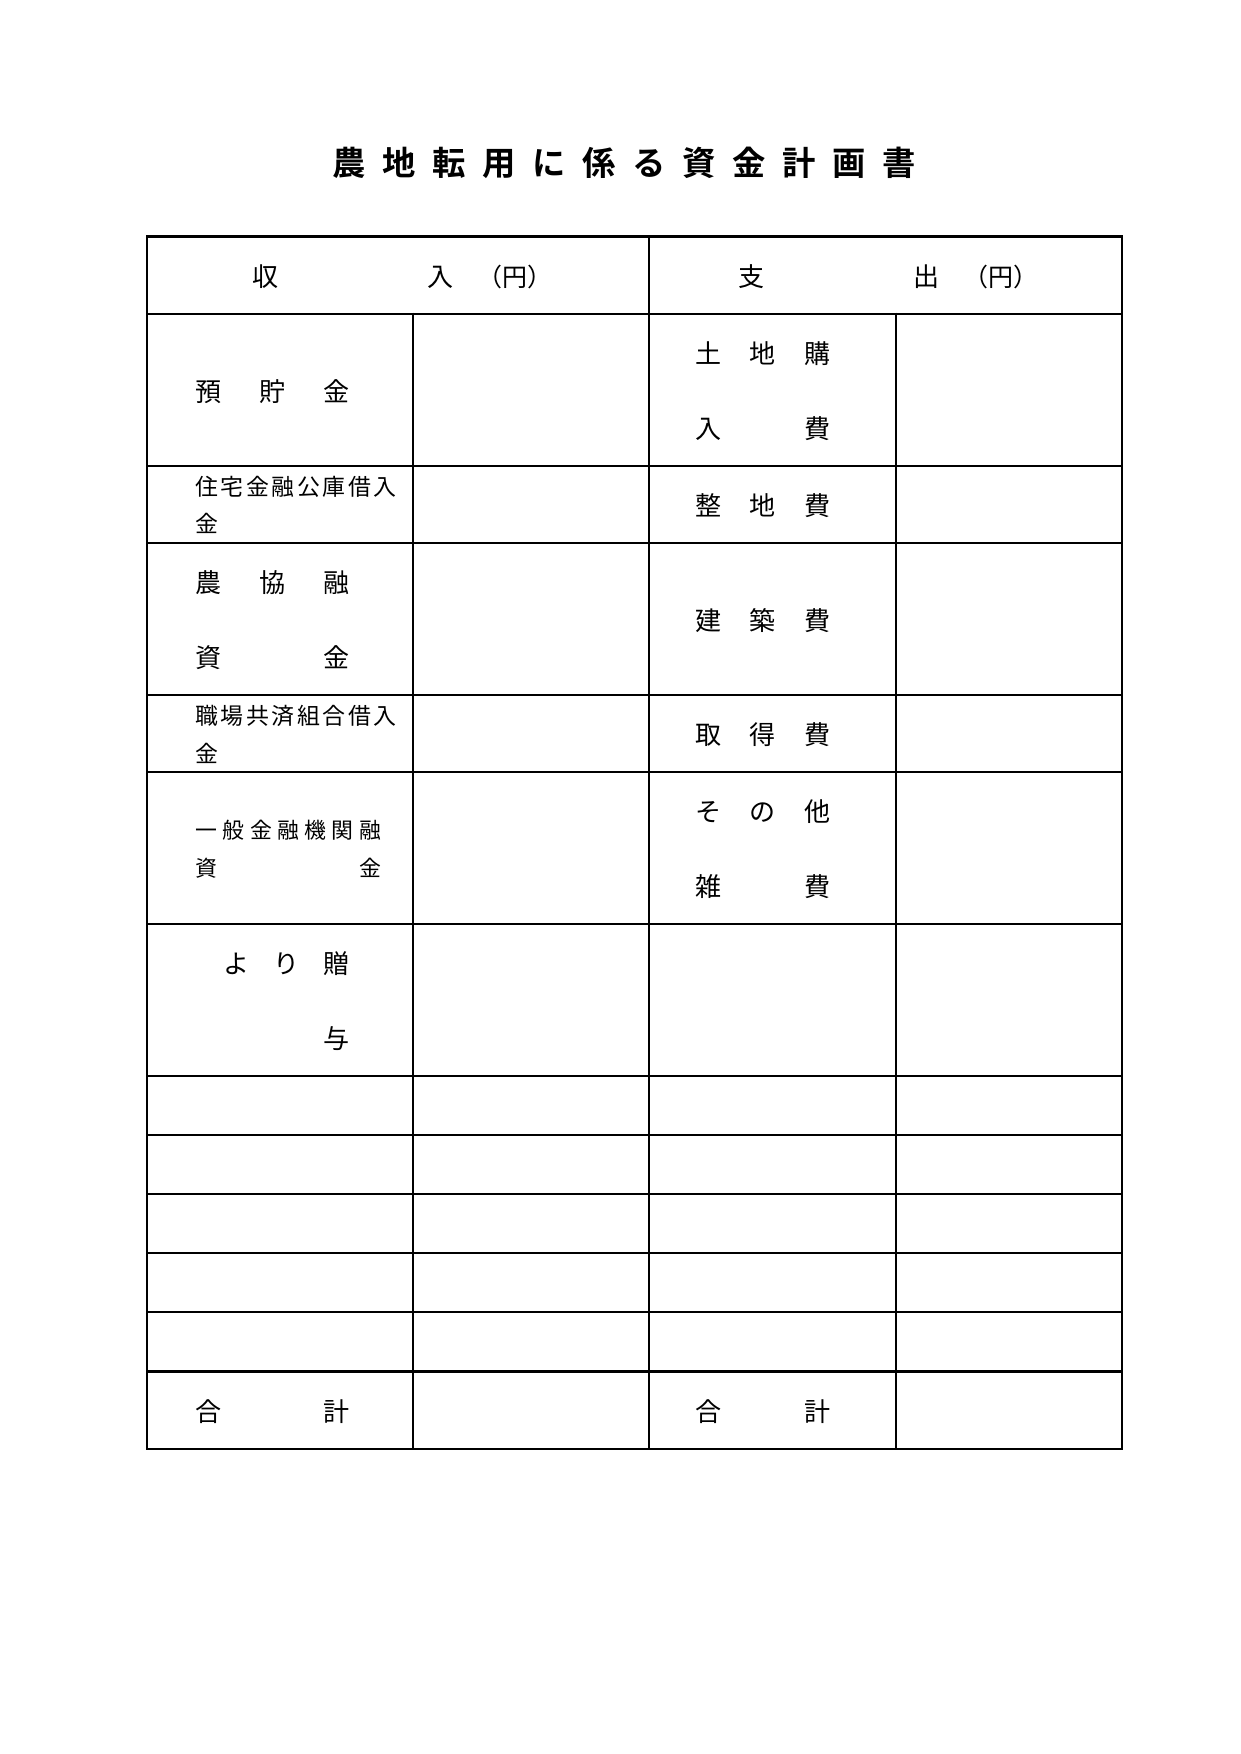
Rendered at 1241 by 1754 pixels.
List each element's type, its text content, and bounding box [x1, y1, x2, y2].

table_cell [414, 1077, 648, 1134]
table_cell [650, 1077, 895, 1134]
table_cell [414, 1313, 648, 1370]
table_cell [897, 1373, 1121, 1447]
table_cell 土地購入費 [650, 315, 895, 464]
table_cell [897, 1136, 1121, 1193]
table_cell [897, 1195, 1121, 1252]
table_cell 一般金融機関融資金 [148, 773, 412, 923]
table_cell 住宅金融公庫借入金 [148, 467, 412, 542]
table_cell [414, 1373, 648, 1447]
table_cell より贈与 [148, 925, 412, 1075]
table_cell 合計 [148, 1373, 412, 1447]
table_cell [414, 315, 648, 464]
table_cell [414, 467, 648, 542]
table_cell [414, 1195, 648, 1252]
table_cell [650, 1136, 895, 1193]
table_cell [148, 1077, 412, 1134]
table_cell [897, 315, 1121, 464]
table_header 支 出（円） [650, 238, 1121, 312]
table_cell [650, 1313, 895, 1370]
table_cell 合計 [650, 1373, 895, 1447]
table_cell [148, 1254, 412, 1311]
table_cell [414, 925, 648, 1075]
table_cell [650, 1254, 895, 1311]
table_cell [897, 925, 1121, 1075]
table_cell [414, 544, 648, 694]
table_cell [148, 1195, 412, 1252]
table_cell [414, 1136, 648, 1193]
table_cell 預貯金 [148, 315, 412, 464]
table_cell 職場共済組合借入金 [148, 696, 412, 771]
text 農地転用に係る資金計画書 [120, 123, 1120, 198]
table_header 収 入（円） [148, 238, 648, 312]
table_cell [897, 773, 1121, 923]
table_cell [148, 1313, 412, 1370]
table_cell [148, 1136, 412, 1193]
table_cell その他雑費 [650, 773, 895, 923]
table_cell 農協融資金 [148, 544, 412, 694]
table_cell [414, 696, 648, 771]
table_cell [414, 773, 648, 923]
table_cell [897, 467, 1121, 542]
table_cell [897, 544, 1121, 694]
table_cell [897, 1254, 1121, 1311]
table_cell [650, 1195, 895, 1252]
table_cell 整地費 [650, 467, 895, 542]
table_cell 建築費 [650, 544, 895, 694]
table_cell 取得費 [650, 696, 895, 771]
table_cell [414, 1254, 648, 1311]
table_cell [897, 696, 1121, 771]
table_cell [897, 1077, 1121, 1134]
table_cell [897, 1313, 1121, 1370]
table_cell [650, 925, 895, 1075]
